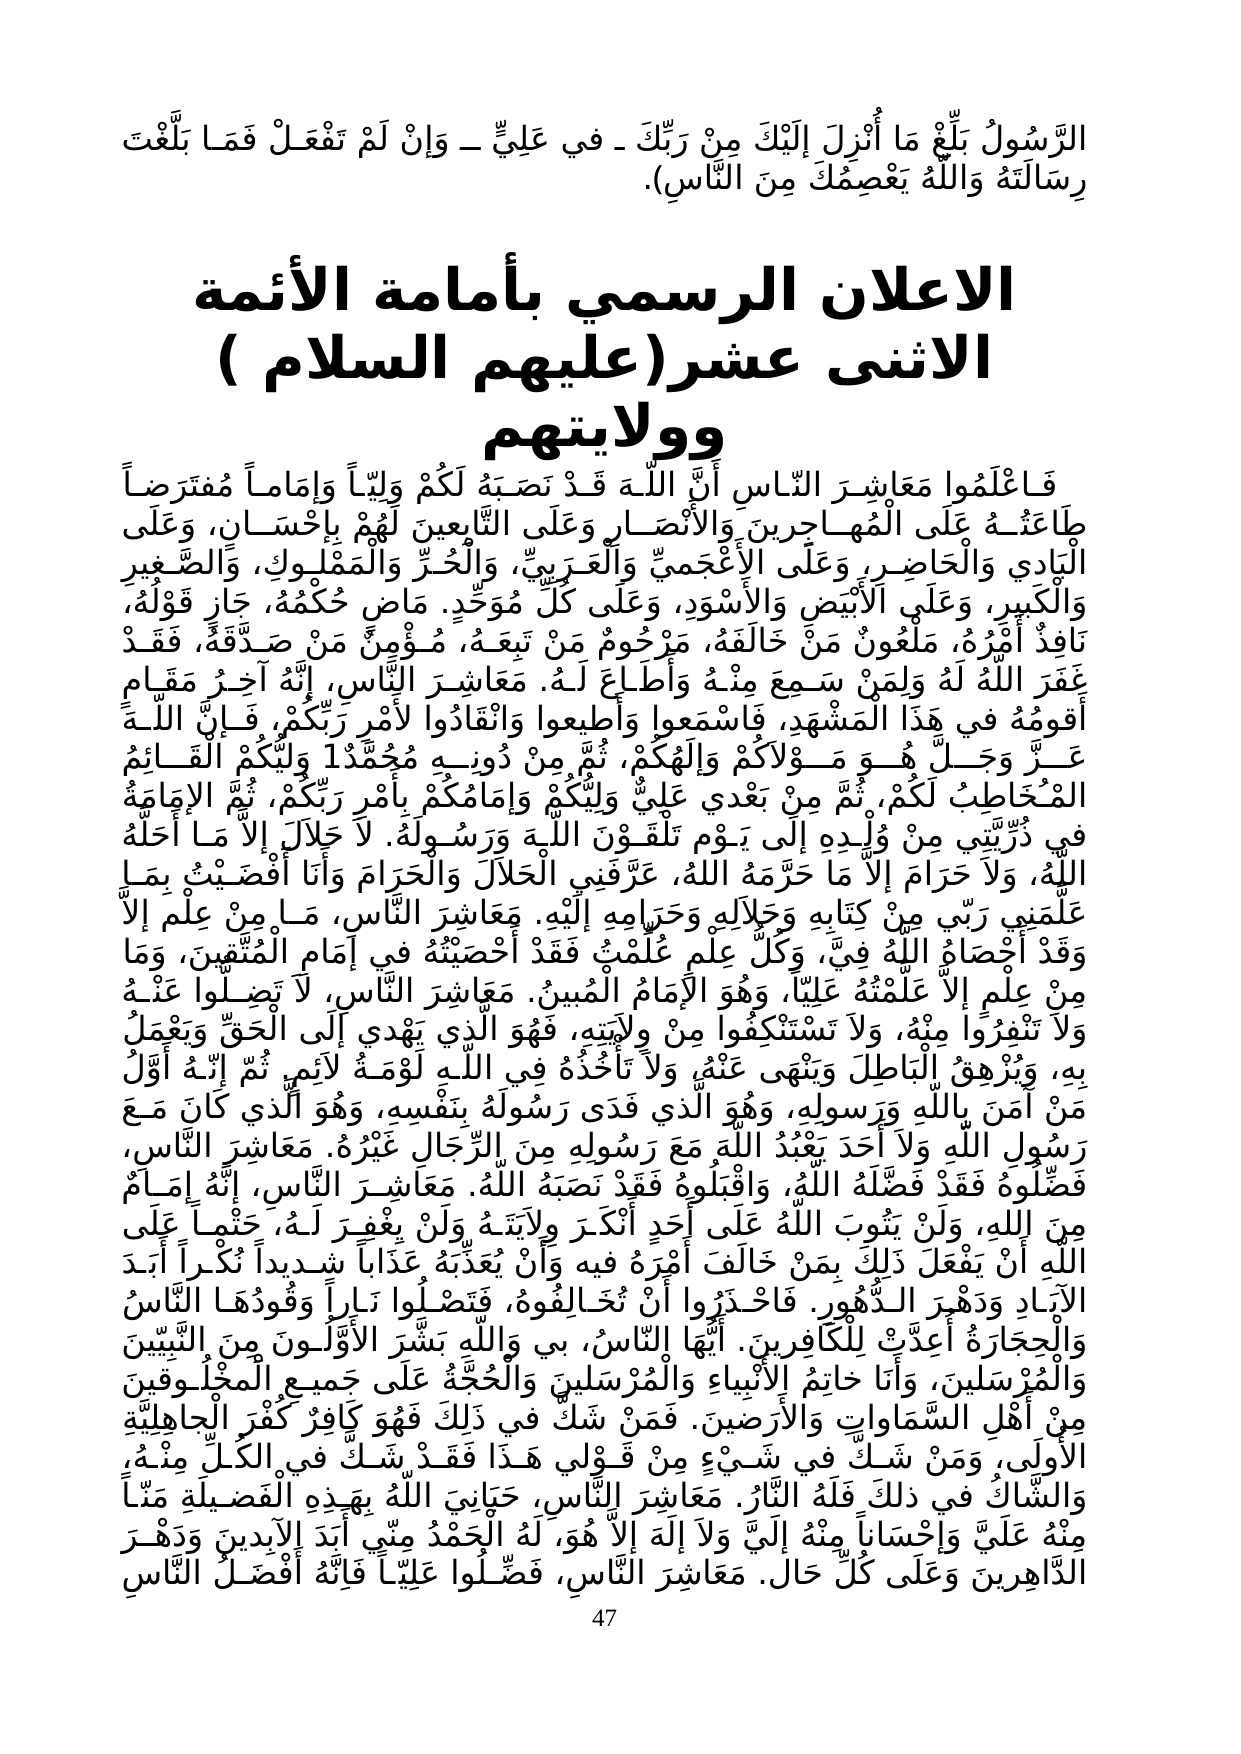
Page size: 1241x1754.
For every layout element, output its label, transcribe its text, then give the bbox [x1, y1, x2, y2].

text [121, 466, 1087, 1593]
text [121, 120, 1087, 197]
text الاعلان الرسمي بأمامة الأئمة الاثنى عشر(عليهم السلام ) وولايتهم [121, 256, 1087, 460]
